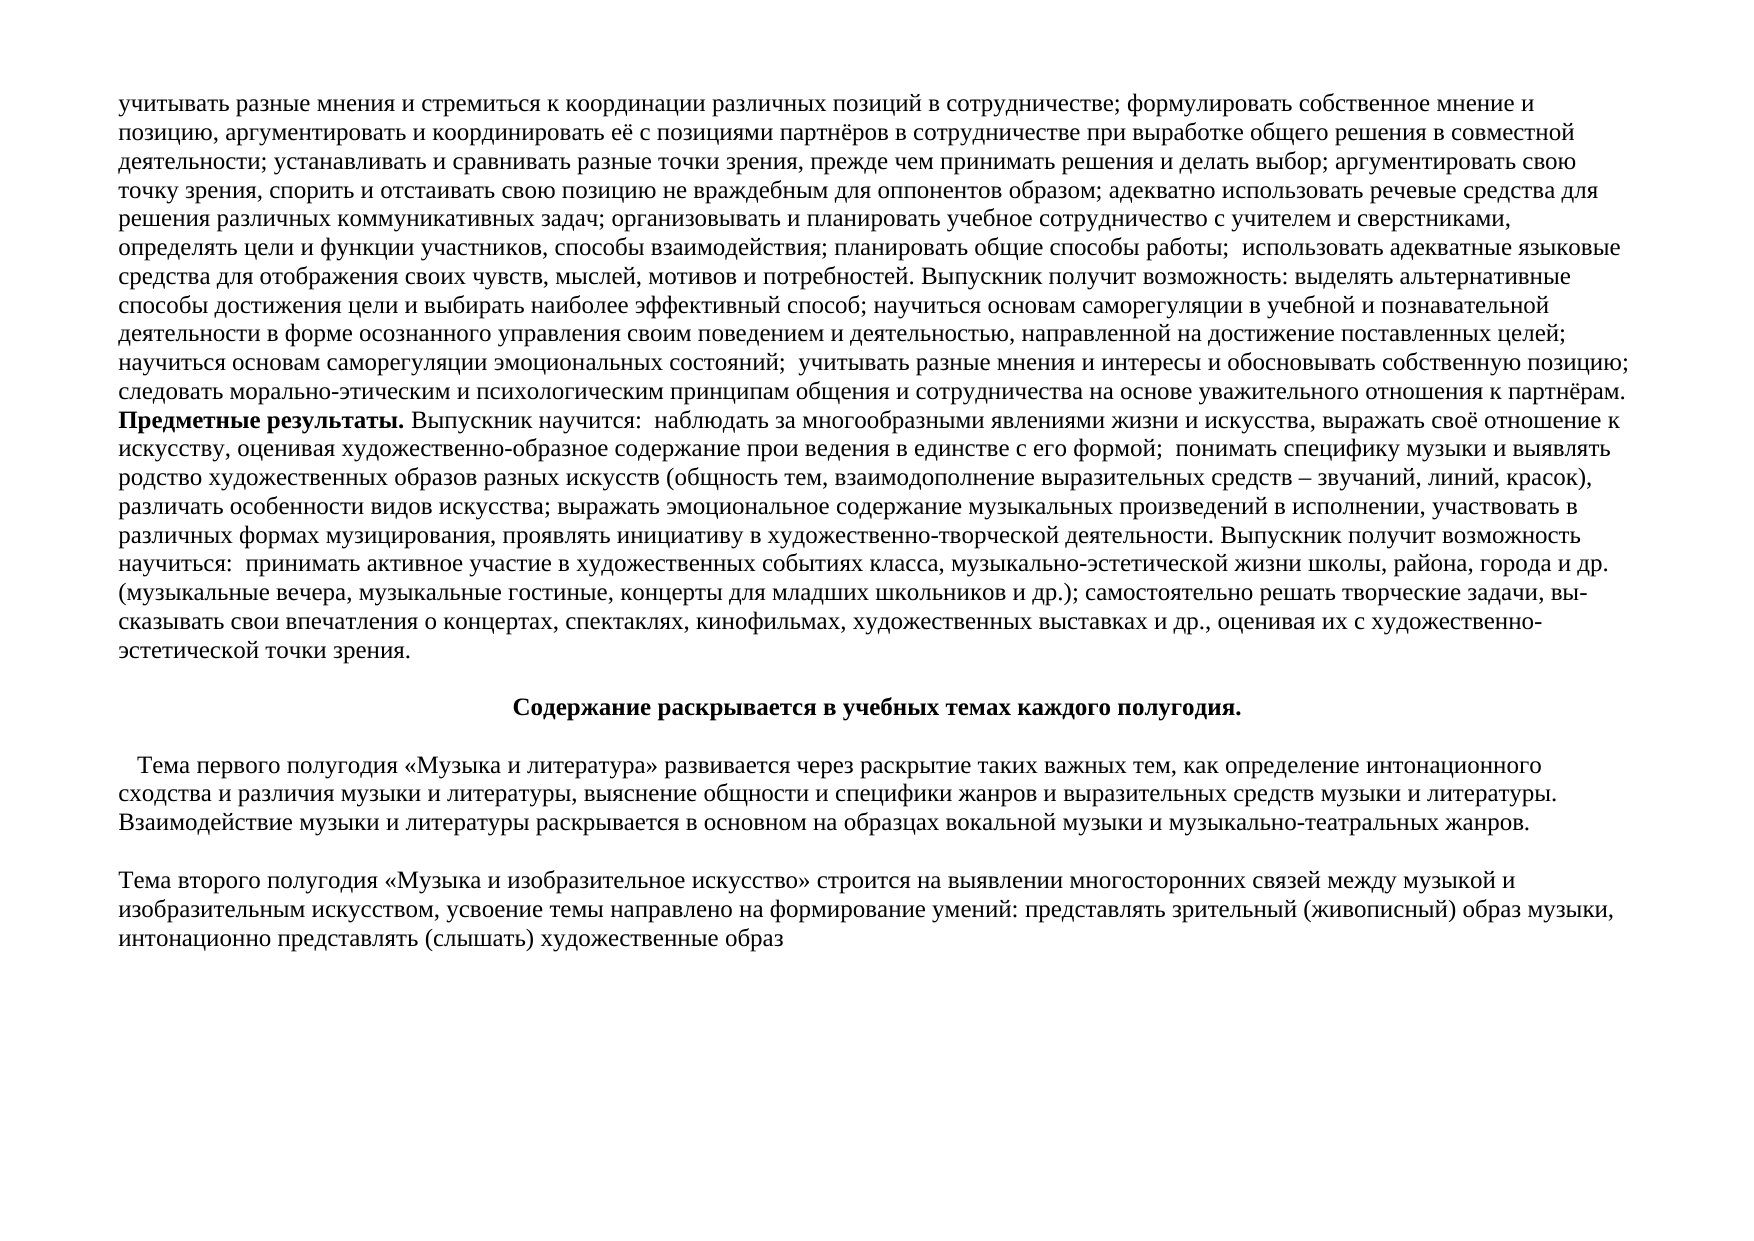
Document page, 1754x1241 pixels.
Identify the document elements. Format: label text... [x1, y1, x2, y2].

text Тема первого полугодия «Музыка и литература» развивается через раскрытие таких важных тем, как определение интонационного сходства и различия музыки и литературы, выяснение общности и специфики жанров и выразительных средств музыки и литературы. Взаимодействие музыки и литературы раскрывается в основном на образцах вокальной музыки и музыкально-театральных жанров. [118, 750, 1636, 836]
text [118, 88, 1636, 663]
text Тема второго полугодия «Музыка и изобразительное искусство» строится на выявлении многосторонних связей между музыкой и изобразительным искусством, усвоение темы направлено на формирование умений: представлять зрительный (живописный) образ музыки, интонационно представлять (слышать) художественные образ [118, 865, 1636, 951]
text Содержание раскрывается в учебных темах каждого полугодия. [118, 692, 1636, 721]
